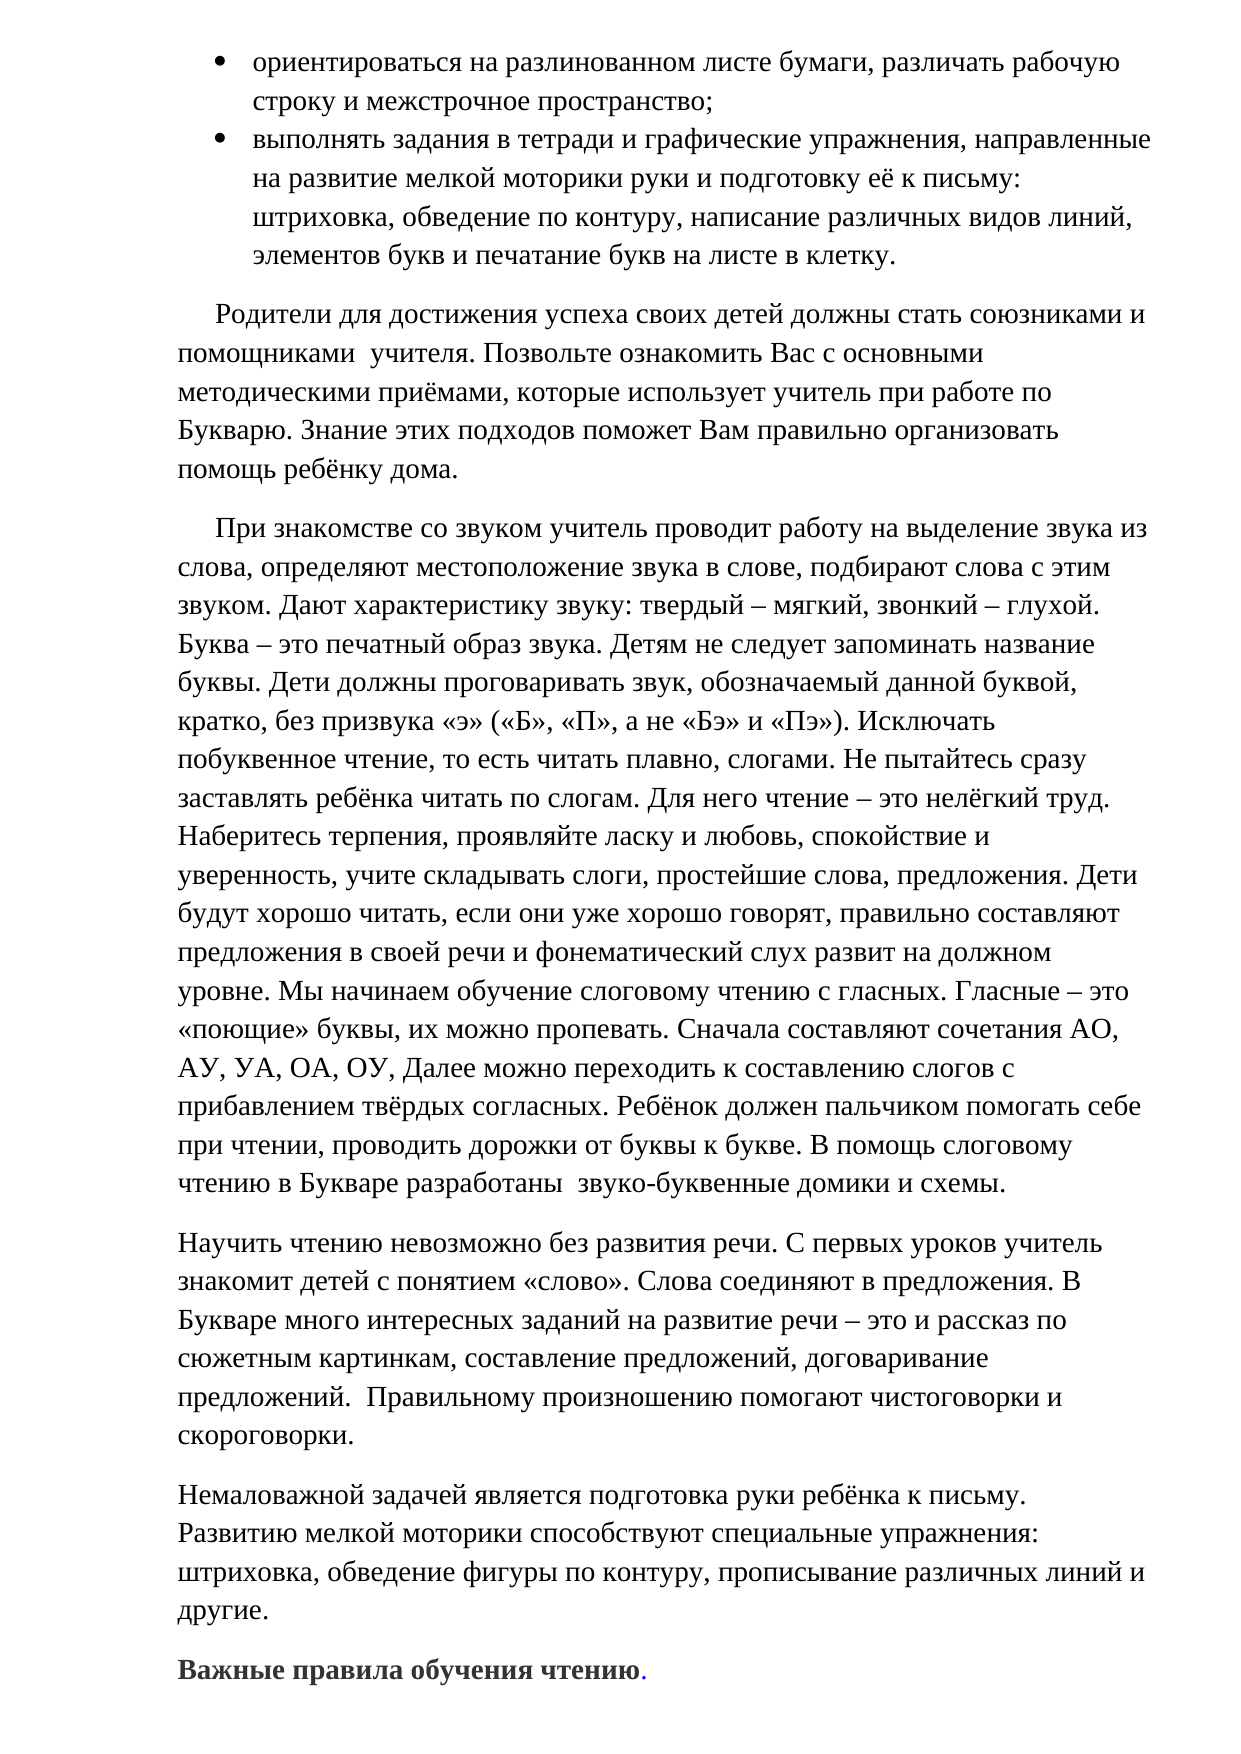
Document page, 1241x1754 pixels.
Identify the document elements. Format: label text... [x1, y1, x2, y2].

text Научить чтению невозможно без развития речи. С первых уроков учитель знакомит детей с понятием «слово». Слова соединяют в предложения. В Букваре много интересных заданий на развитие речи – это и рассказ по сюжетным картинкам, составление предложений, договаривание предложений. Правильному произношению помогают чистоговорки и скороговорки. [177, 1225, 1152, 1451]
text При знакомстве со звуком учитель проводит работу на выделение звука из слова, определяют местоположение звука в слове, подбирают слова с этим звуком. Дают характеристику звуку: твердый – мягкий, звонкий – глухой. Буква – это печатный образ звука. Детям не следует запоминать название буквы. Дети должны проговаривать звук, обозначаемый данной буквой, кратко, без призвука «э» («Б», «П», а не «Бэ» и «Пэ»). Исключать побуквенное чтение, то есть читать плавно, слогами. Не пытайтесь сразу заставлять ребёнка читать по слогам. Для него чтение – это нелёгкий труд. Наберитесь терпения, проявляйте ласку и любовь, спокойствие и уверенность, учите складывать слоги, простейшие слова, предложения. Дети будут хорошо читать, если они уже хорошо говорят, правильно составляют предложения в своей речи и фонематический слух развит на должном уровне. Мы начинаем обучение слоговому чтению с гласных. Гласные – это «поющие» буквы, их можно пропевать. Сначала составляют сочетания АО, АУ, УА, ОА, ОУ, Далее можно переходить к составлению слогов с прибавлением твёрдых согласных. Ребёнок должен пальчиком помогать себе при чтении, проводить дорожки от буквы к букве. В помощь слоговому чтению в Букваре разработаны звуко-буквенные домики и схемы. [177, 510, 1152, 1199]
text Родители для достижения успеха своих детей должны стать союзниками и помощниками учителя. Позвольте ознакомить Вас с основными методическими приёмами, которые использует учитель при работе по Букварю. Знание этих подходов поможет Вам правильно организовать помощь ребёнку дома. [177, 297, 1152, 484]
text Немаловажной задачей является подготовка руки ребёнка к письму. Развитию мелкой моторики способствуют специальные упражнения: штриховка, обведение фигуры по контуру, прописывание различных линий и другие. [177, 1477, 1152, 1626]
list выполнять задания в тетради и графические упражнения, направленные на развитие мелкой моторики руки и подготовку её к письму: штриховка, обведение по контуру, написание различных видов линий, элементов букв и печатание букв на листе в клетку. [215, 122, 1152, 271]
text Важные правила обучения чтению. [177, 1652, 1152, 1685]
list ориентироваться на разлинованном листе бумаги, различать рабочую строку и межстрочное пространство; [215, 44, 1152, 117]
